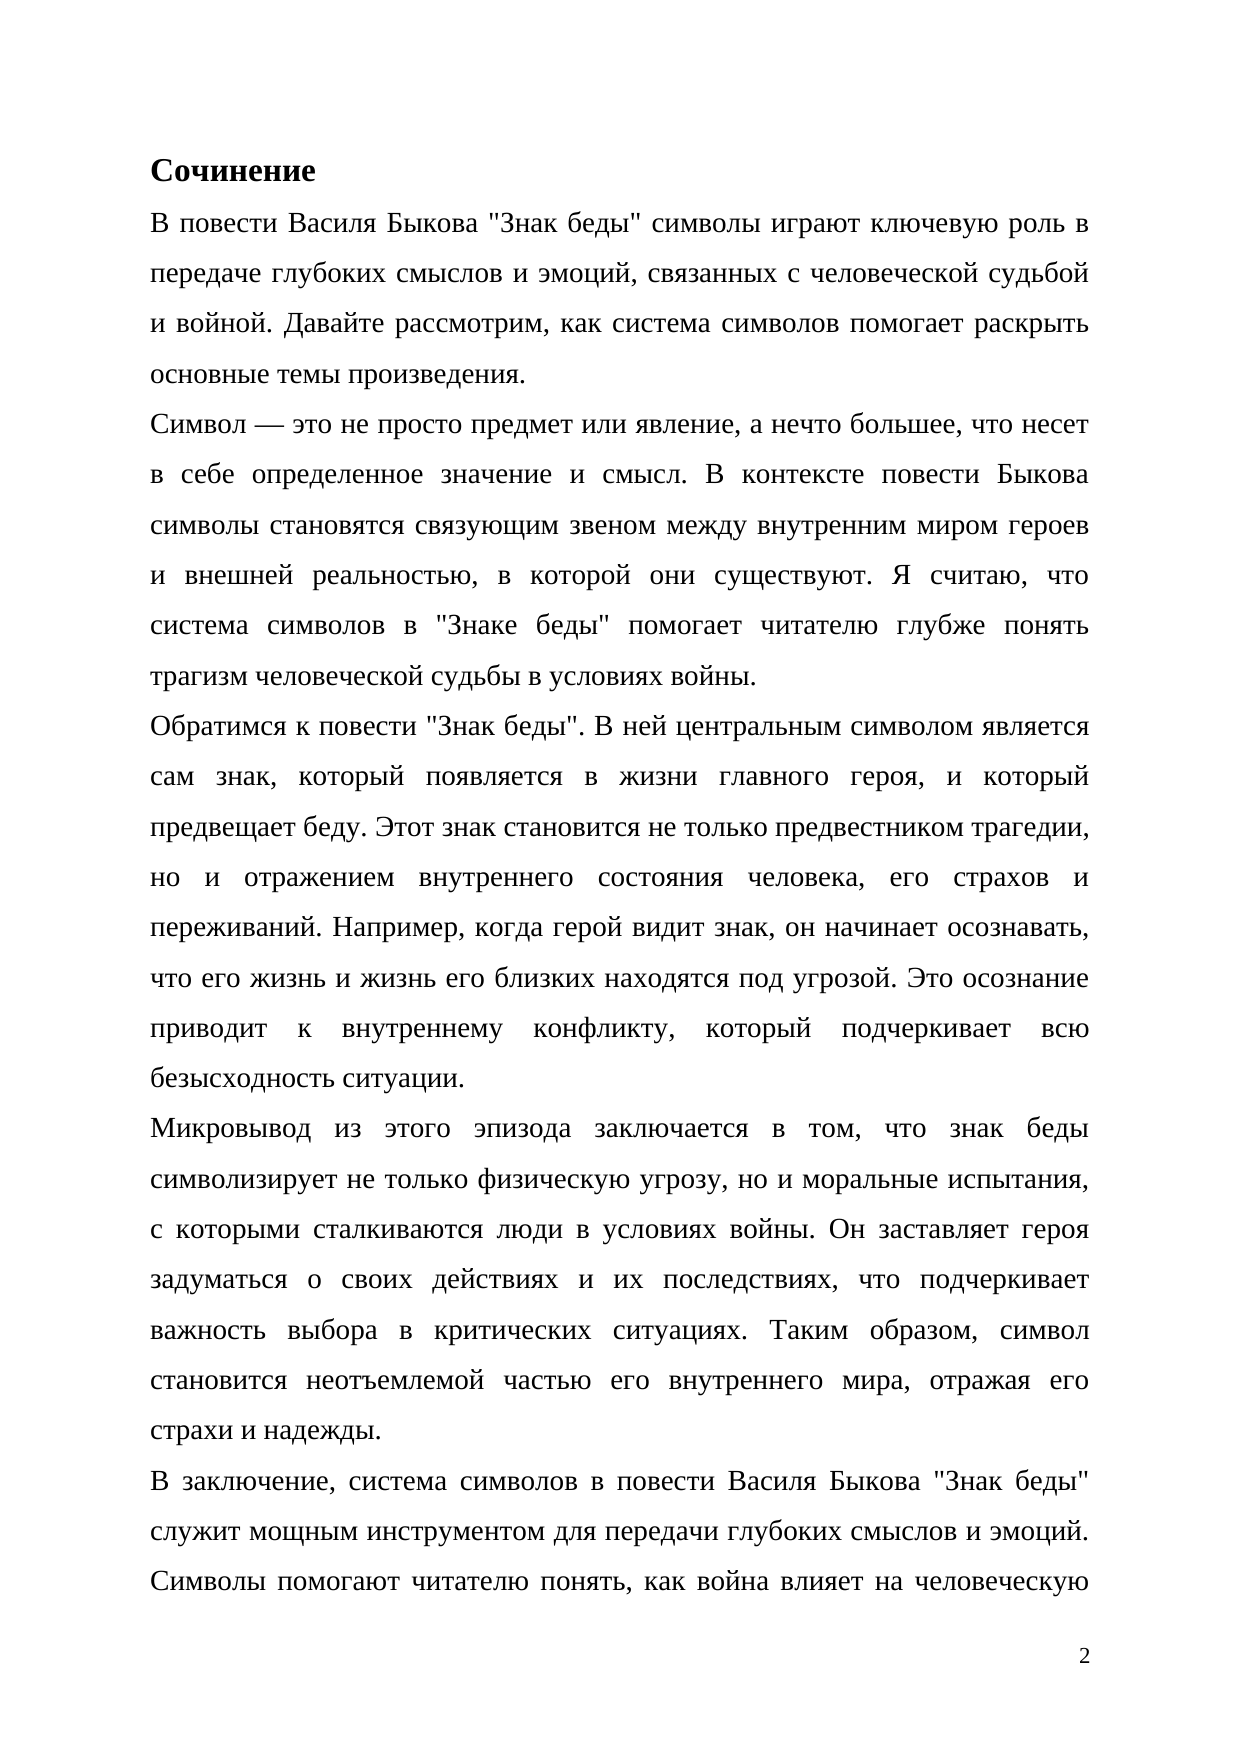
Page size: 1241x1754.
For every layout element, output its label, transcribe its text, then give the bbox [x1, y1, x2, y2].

text В повести Василя Быкова "Знак беды" символы играют ключевую роль в передаче глубоких смыслов и эмоций, связанных с человеческой судьбой и войной. Давайте рассмотрим, как система символов помогает раскрыть основные темы произведения. [150, 205, 1090, 389]
text Обратимся к повести "Знак беды". В ней центральным символом является сам знак, который появляется в жизни главного героя, и который предвещает беду. Этот знак становится не только предвестником трагедии, но и отражением внутреннего состояния человека, его страхов и переживаний. Например, когда герой видит знак, он начинает осознавать, что его жизнь и жизнь его близких находятся под угрозой. Это осознание приводит к внутреннему конфликту, который подчеркивает всю безысходность ситуации. [150, 708, 1090, 1094]
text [150, 1463, 1090, 1597]
subtitle Сочинение [150, 150, 1090, 188]
text Микровывод из этого эпизода заключается в том, что знак беды символизирует не только физическую угрозу, но и моральные испытания, с которыми сталкиваются люди в условиях войны. Он заставляет героя задуматься о своих действиях и их последствиях, что подчеркивает важность выбора в критических ситуациях. Таким образом, символ становится неотъемлемой частью его внутреннего мира, отражая его страхи и надежды. [150, 1111, 1090, 1446]
text Символ — это не просто предмет или явление, а нечто большее, что несет в себе определенное значение и смысл. В контексте повести Быкова символы становятся связующим звеном между внутренним миром героев и внешней реальностью, в которой они существуют. Я считаю, что система символов в "Знаке беды" помогает читателю глубже понять трагизм человеческой судьбы в условиях войны. [150, 406, 1090, 691]
